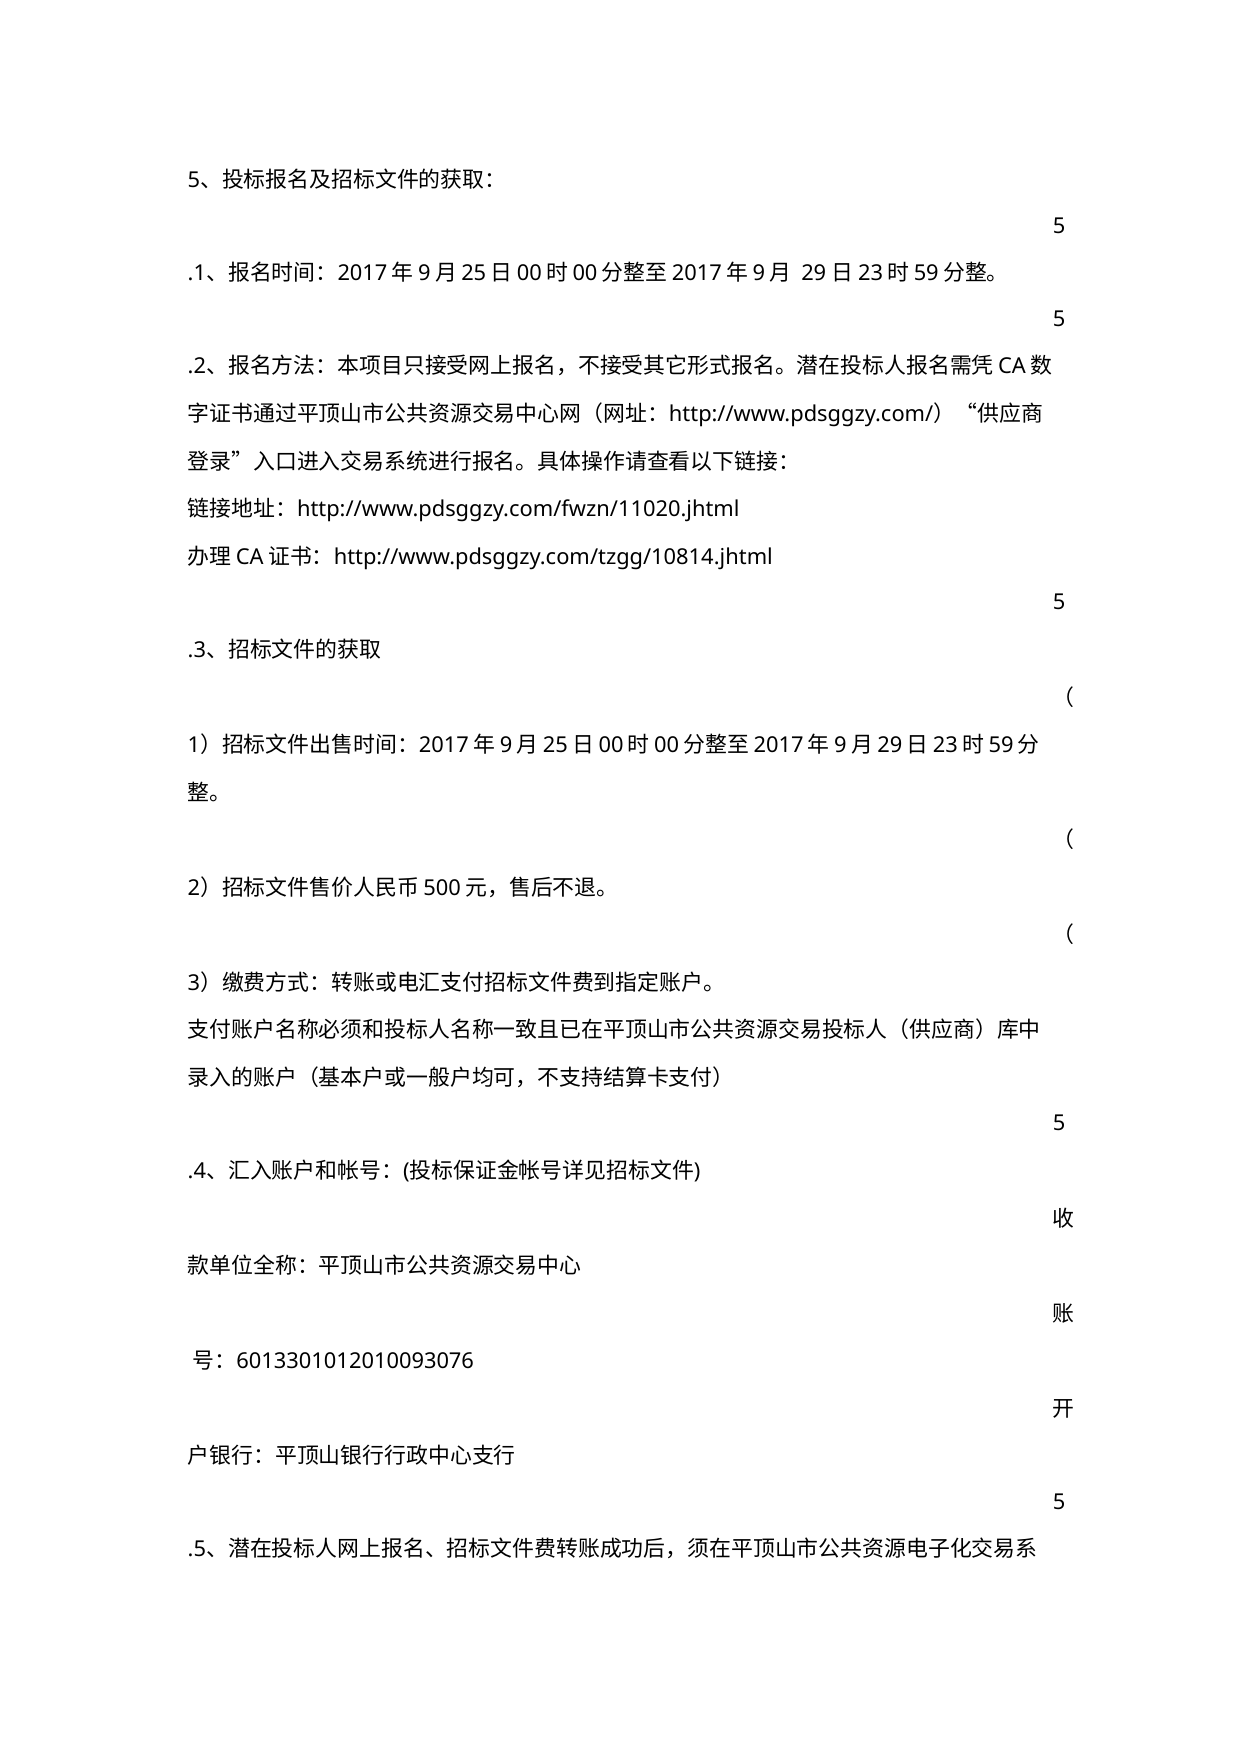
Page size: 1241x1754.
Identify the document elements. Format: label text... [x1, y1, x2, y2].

text （2）招标文件售价人民币500元，售后不退。 [187, 822, 1053, 901]
text 5.4、汇入账户和帐号：(投标保证金帐号详见招标文件) [187, 1107, 1053, 1185]
text （3）缴费方式：转账或电汇支付招标文件费到指定账户。 [187, 917, 1053, 997]
text 支付账户名称必须和投标人名称一致且已在平顶山市公共资源交易投标人（供应商）库中录入的账户（基本户或一般户均可，不支持结算卡支付） [187, 1012, 1053, 1092]
text 开户银行：平顶山银行行政中心支行 [187, 1391, 1053, 1470]
text 办理CA证书：http://www.pdsggzy.com/tzgg/10814.jhtml [187, 539, 1053, 571]
text 收款单位全称：平顶山市公共资源交易中心 [187, 1201, 1053, 1280]
text 5.3、招标文件的获取 [187, 586, 1053, 664]
text 5.1、报名时间：2017年9月25日00时00分整至2017年9月 29 日23时59分整。 [187, 209, 1053, 287]
text 5.2、报名方法：本项目只接受网上报名，不接受其它形式报名。潜在投标人报名需凭CA数字证书通过平顶山市公共资源交易中心网（网址：http://www.pdsggzy.com/）“供应商登录”入口进入交易系统进行报名。具体操作请查看以下链接： [187, 303, 1053, 475]
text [187, 1486, 1053, 1563]
text （1）招标文件出售时间：2017年9月25日00时00分整至2017年9月29日23时59分整。 [187, 679, 1053, 806]
text 链接地址：http://www.pdsggzy.com/fwzn/11020.jhtml [187, 491, 1053, 523]
text 账 号：6013301012010093076 [187, 1296, 1053, 1375]
text 5、投标报名及招标文件的获取： [187, 162, 1053, 194]
